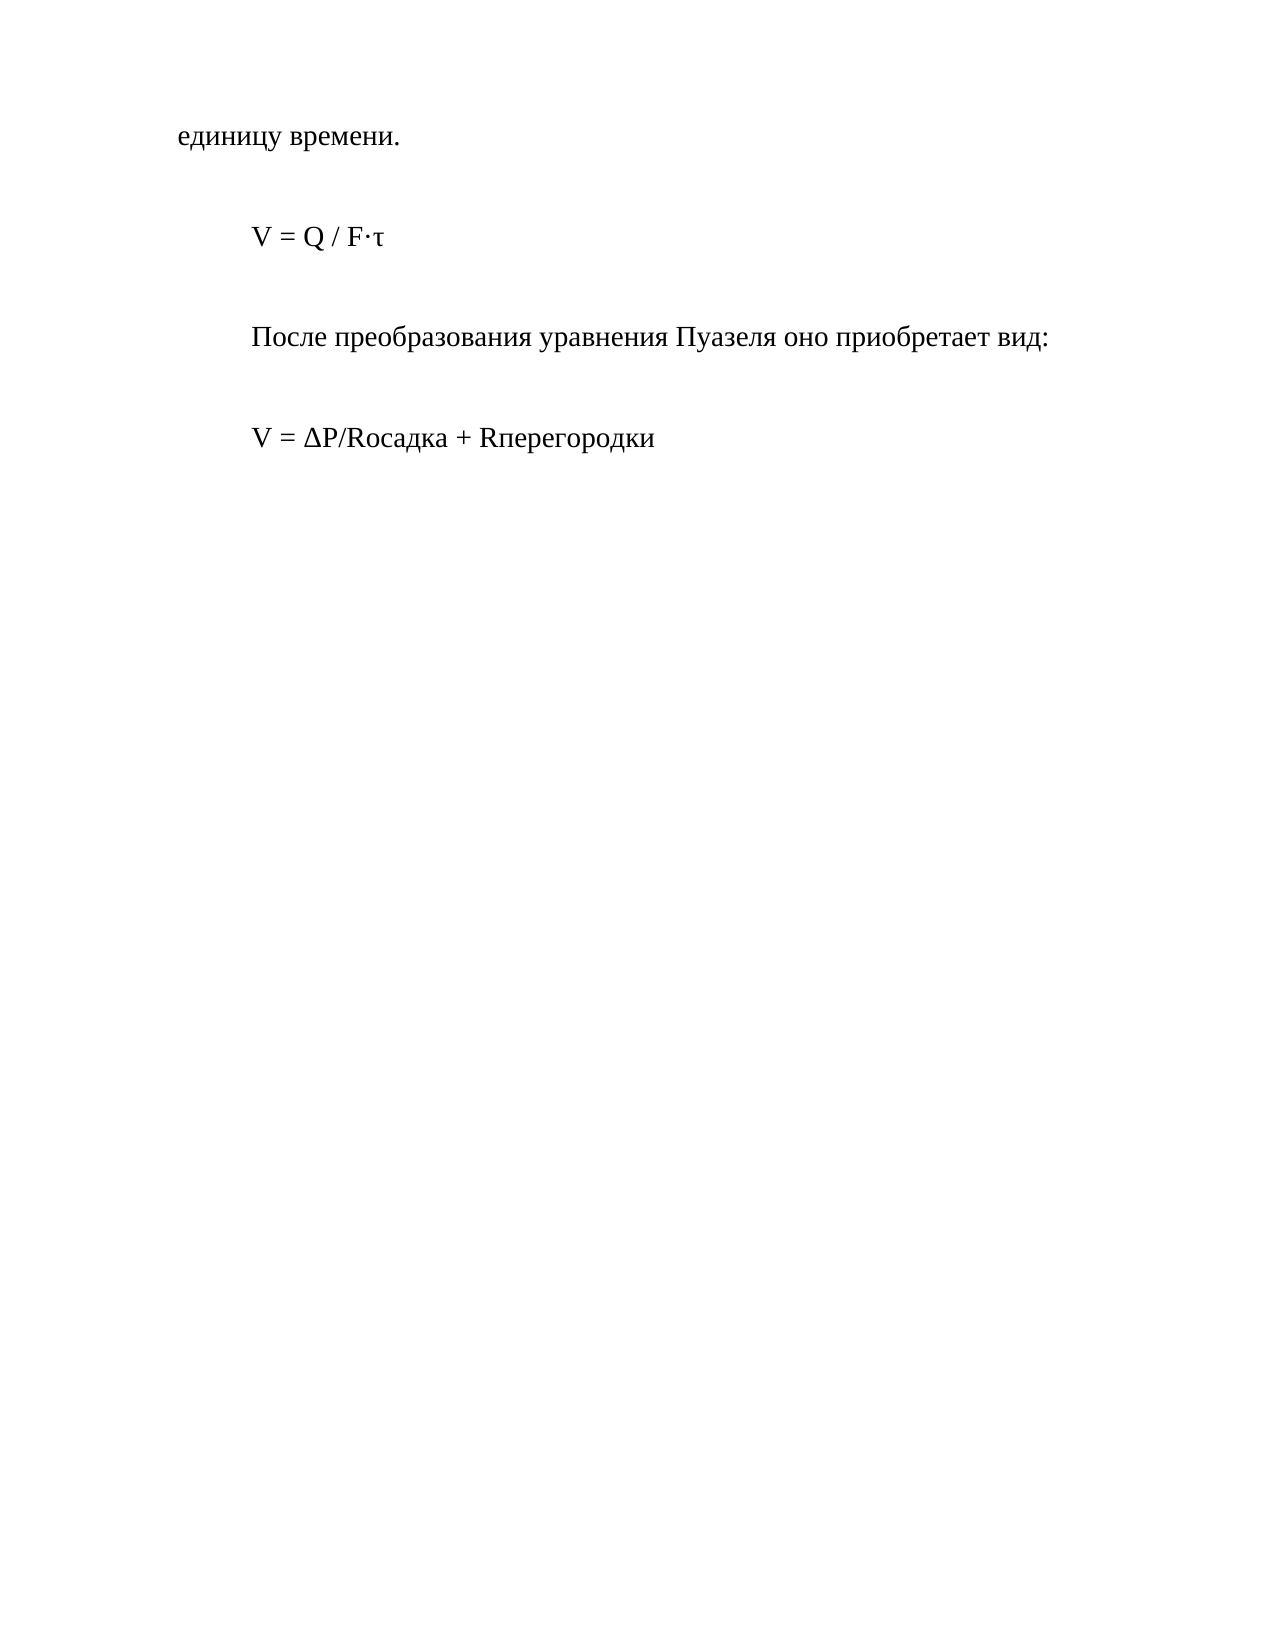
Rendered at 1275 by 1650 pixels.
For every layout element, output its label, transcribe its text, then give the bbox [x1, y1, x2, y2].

text После преобразования уравнения Пуазеля оно приобретает вид: [177, 319, 1186, 353]
text V = ΔP/Rосадка + Rперегородки [177, 420, 1186, 453]
text V = Q / F·τ [177, 219, 1186, 252]
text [177, 118, 1186, 152]
